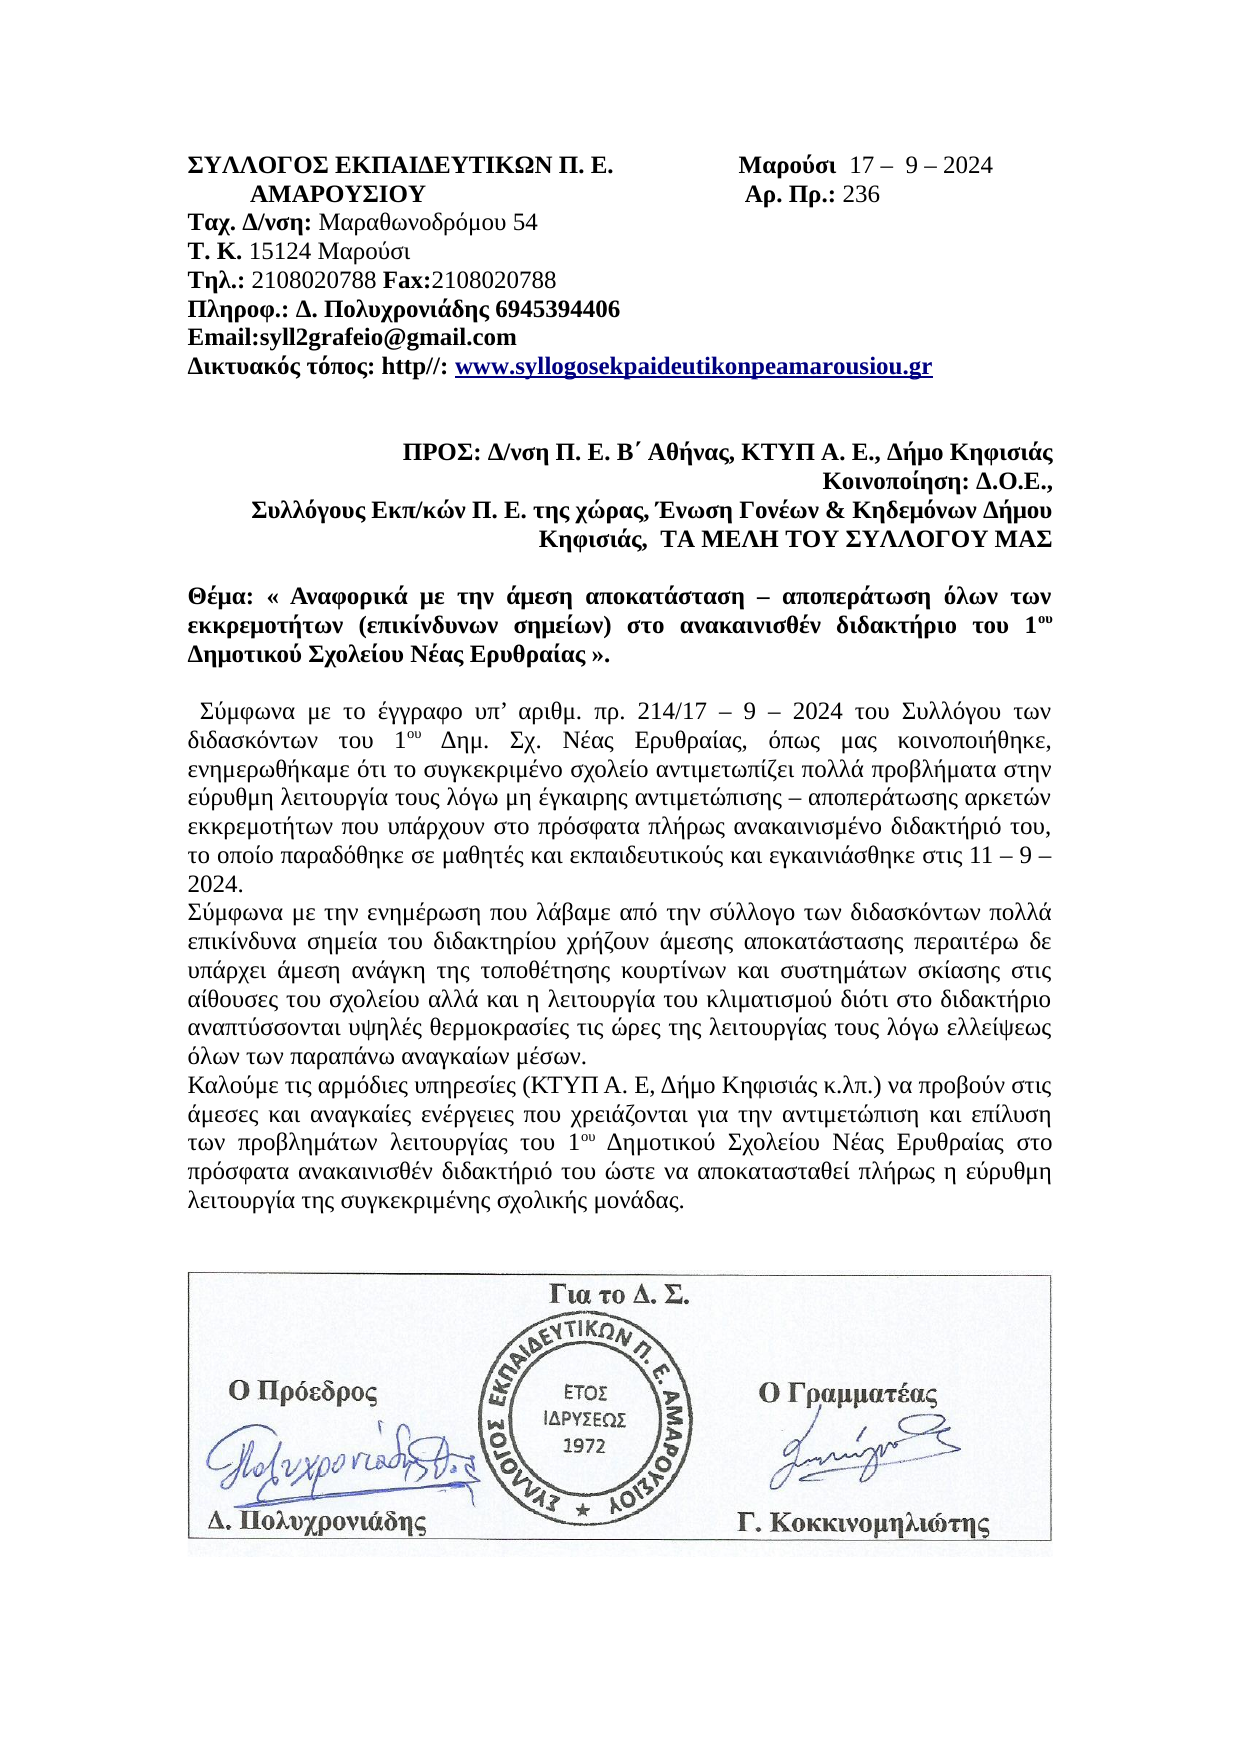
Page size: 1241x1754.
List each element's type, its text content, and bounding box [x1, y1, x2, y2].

text Θέμα: « Αναφορικά με την άμεση αποκατάσταση – αποπεράτωση όλων των εκκρεμοτήτων (επικίνδυνων σημείων) στο ανακαινισθέν διδακτήριο του 1ου Δημοτικού Σχολείου Νέας Ερυθραίας ». [187, 581, 1053, 667]
text Σύμφωνα με το έγγραφο υπ’ αριθμ. πρ. 214/17 – 9 – 2024 του Συλλόγου των διδασκόντων του 1ου Δημ. Σχ. Νέας Ερυθραίας, όπως μας κοινοποιήθηκε, ενημερωθήκαμε ότι το συγκεκριμένο σχολείο αντιμετωπίζει πολλά προβλήματα στην εύρυθμη λειτουργία τους λόγω μη έγκαιρης αντιμετώπισης – αποπεράτωσης αρκετών εκκρεμοτήτων που υπάρχουν στο πρόσφατα πλήρως ανακαινισμένο διδακτήριό του, το οποίο παραδόθηκε σε μαθητές και εκπαιδευτικούς και εγκαινιάσθηκε στις 11 – 9 – 2024. [187, 696, 1053, 897]
text Δικτυακός τόπος: http//: www.syllogosekpaideutikonpeamarousiou.gr [187, 351, 1053, 380]
text ΠΡΟΣ: Δ/νση Π. Ε. Β΄ Αθήνας, ΚΤΥΠ Α. Ε., Δήμο Κηφισιάς [187, 437, 1053, 466]
text Κοινοποίηση: Δ.Ο.Ε., [187, 466, 1053, 495]
text ΣΥΛΛΟΓΟΣ ΕΚΠΑΙΔΕΥΤΙΚΩΝ Π. Ε. Μαρούσι 17 – 9 – 2024 [187, 150, 1053, 179]
text Πληροφ.: Δ. Πολυχρονιάδης 6945394406 [187, 294, 1053, 322]
text Τ. Κ. 15124 Μαρούσι [187, 236, 1053, 265]
text Καλούμε τις αρμόδιες υπηρεσίες (ΚΤΥΠ Α. Ε, Δήμο Κηφισιάς κ.λπ.) να προβούν στις άμεσες και αναγκαίες ενέργειες που χρειάζονται για την αντιμετώπιση και επίλυση των προβλημάτων λειτουργίας του 1ου Δημοτικού Σχολείου Νέας Ερυθραίας στο πρόσφατα ανακαινισθέν διδακτήριό του ώστε να αποκατασταθεί πλήρως η εύρυθμη λειτουργία της συγκεκριμένης σχολικής μονάδας. [187, 1070, 1053, 1214]
text Email:syll2grafeio@gmail.com [187, 322, 1053, 351]
text Ταχ. Δ/νση: Μαραθωνοδρόμου 54 [187, 207, 1053, 236]
text Τηλ.: 2108020788 Fax:2108020788 [187, 265, 1053, 294]
text Σύμφωνα με την ενημέρωση που λάβαμε από την σύλλογο των διδασκόντων πολλά επικίνδυνα σημεία του διδακτηρίου χρήζουν άμεσης αποκατάστασης περαιτέρω δε υπάρχει άμεση ανάγκη της τοποθέτησης κουρτίνων και συστημάτων σκίασης στις αίθουσες του σχολείου αλλά και η λειτουργία του κλιματισμού διότι στο διδακτήριο αναπτύσσονται υψηλές θερμοκρασίες τις ώρες της λειτουργίας τους λόγω ελλείψεως όλων των παραπάνω αναγκαίων μέσων. [187, 897, 1053, 1070]
picture [187, 1270, 1053, 1557]
text ΑΜΑΡΟΥΣΙΟΥ Αρ. Πρ.: 236 [187, 179, 1053, 207]
text Συλλόγους Εκπ/κών Π. Ε. της χώρας, Ένωση Γονέων & Κηδεμόνων Δήμου Κηφισιάς, ΤΑ ΜΕΛΗ ΤΟΥ ΣΥΛΛΟΓΟΥ ΜΑΣ [187, 495, 1053, 552]
